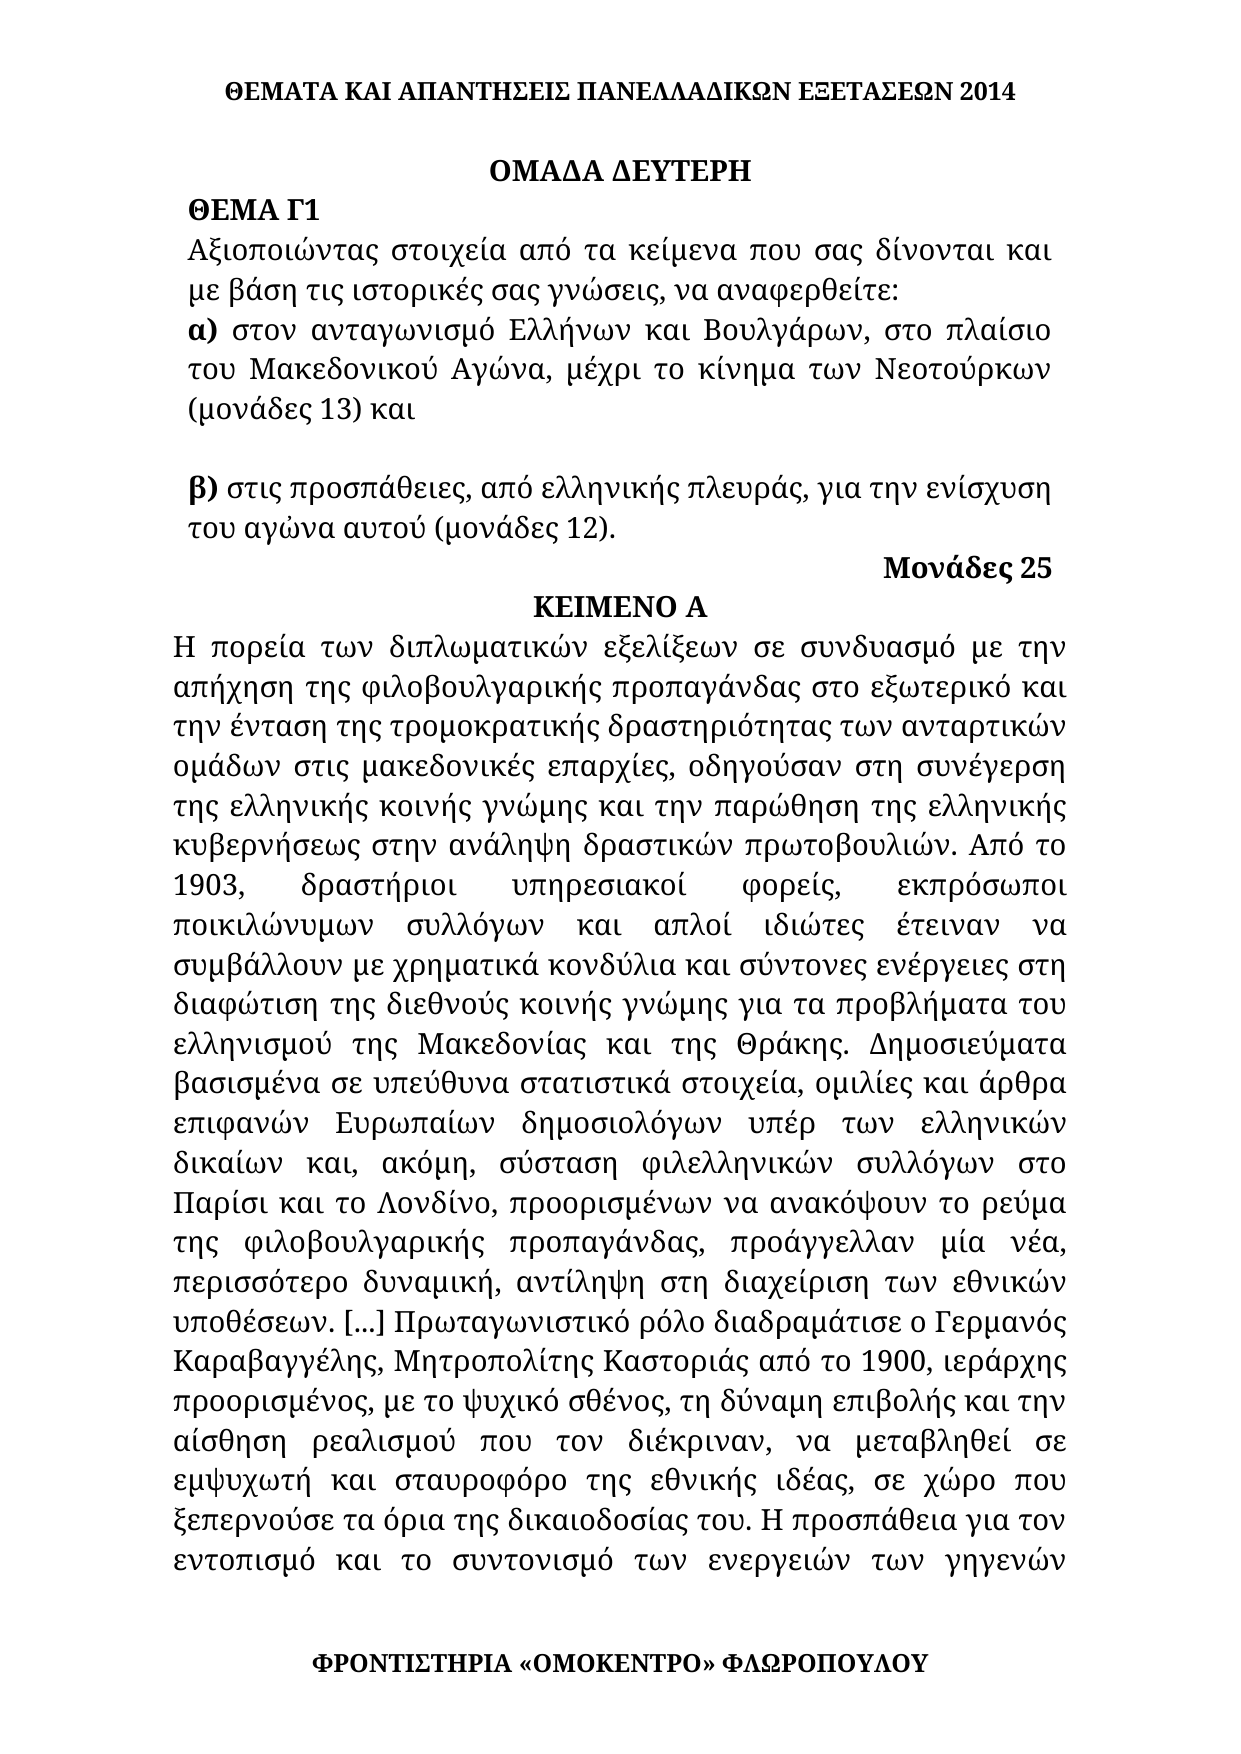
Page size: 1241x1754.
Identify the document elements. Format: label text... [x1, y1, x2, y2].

text β) στις προσπάθειες, από ελληνικής πλευράς, για την ενίσχυση του αγὠνα αυτού (μονάδες 12). [187, 467, 1053, 547]
text Αξιοποιώντας στοιχεία από τα κείμενα που σας δίνονται και με βάση τις ιστορικές σας γνώσεις, να αναφερθείτε: [187, 229, 1053, 309]
text ΟΜΑΔΑ ΔΕΥΤΕΡΗ [187, 150, 1053, 190]
text Μονάδες 25 [187, 547, 1053, 587]
text ΚΕΙΜΕΝΟ Α [187, 587, 1053, 626]
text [173, 626, 1068, 1579]
text α) στον ανταγωνισμό Ελλήνων και Βουλγάρων, στο πλαίσιο του Μακεδονικού Αγώνα, μέχρι το κίνημα των Νεοτούρκων (μονάδες 13) και [187, 309, 1053, 428]
text ΘΕΜΑ Γ1 [187, 190, 1053, 229]
